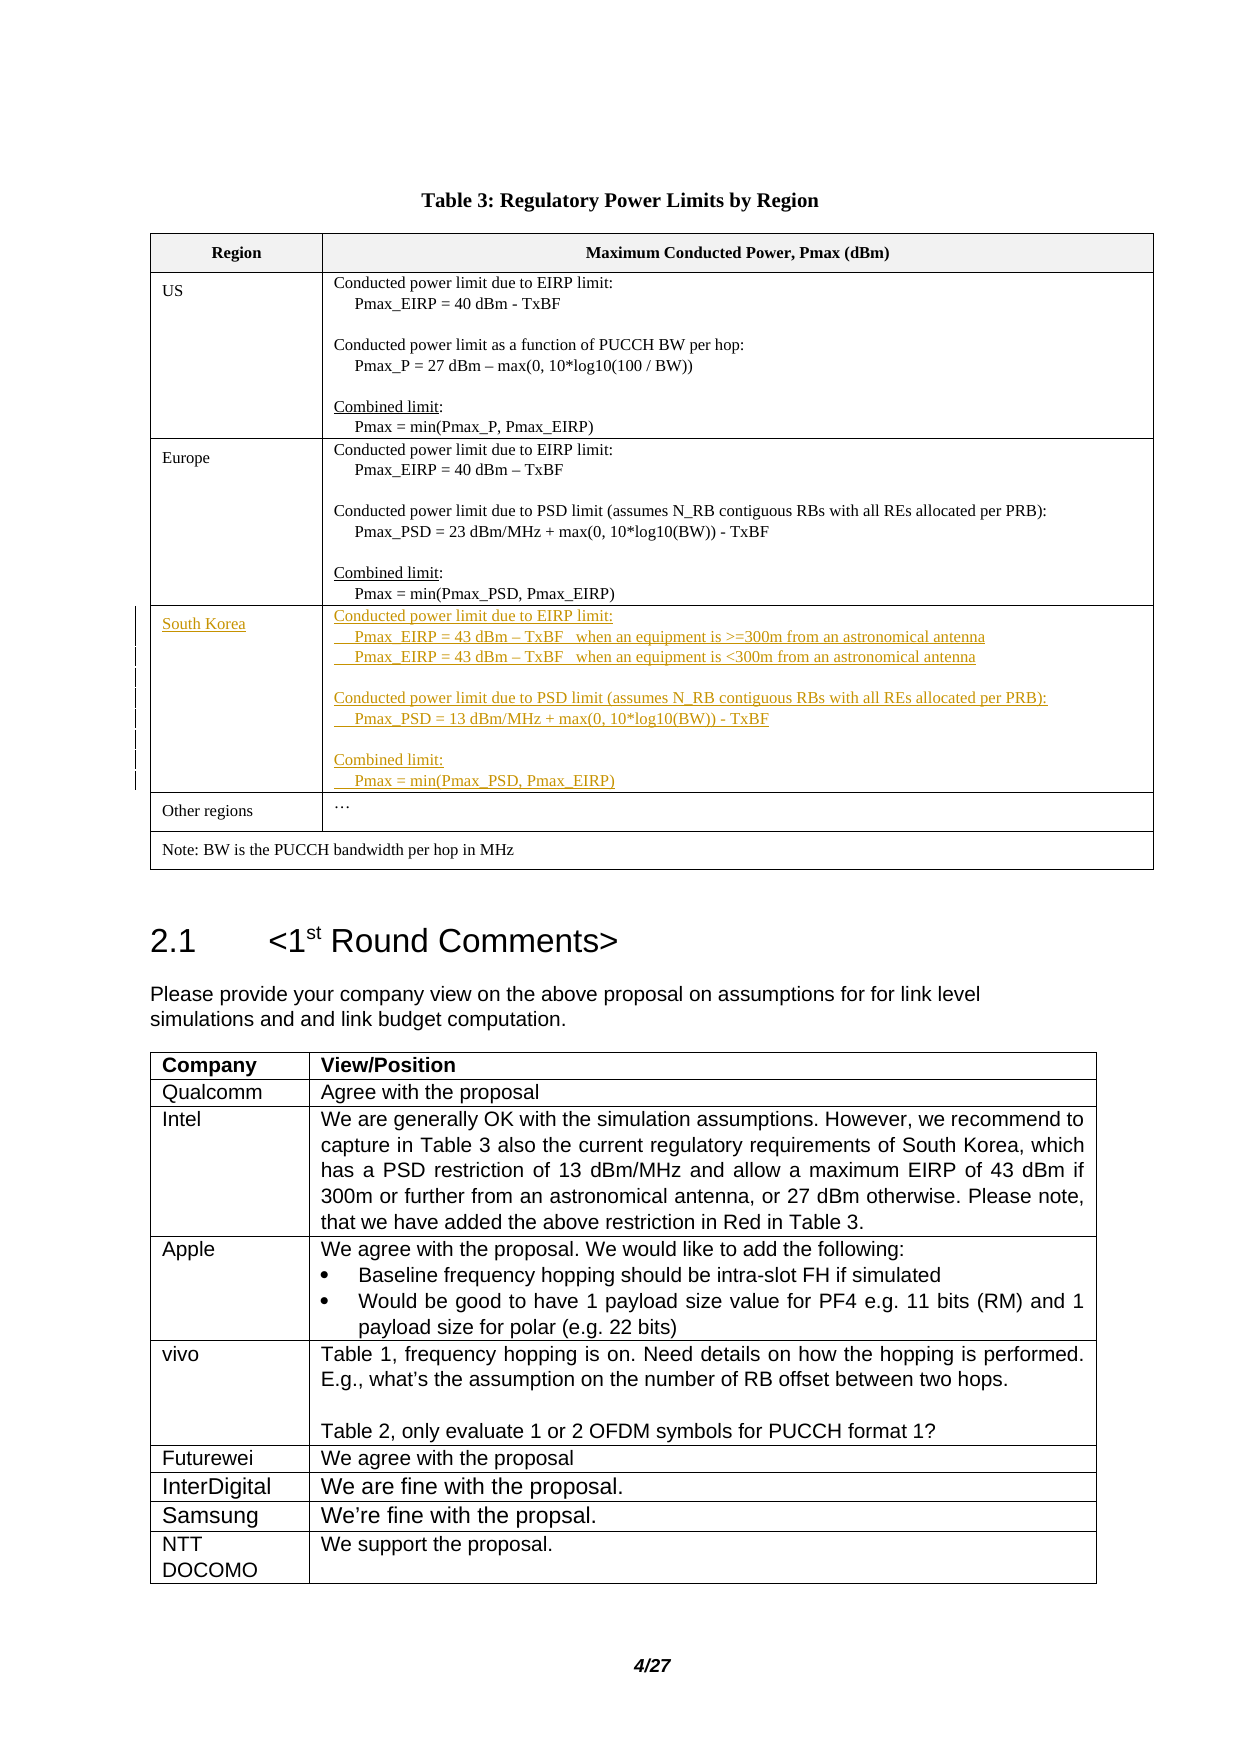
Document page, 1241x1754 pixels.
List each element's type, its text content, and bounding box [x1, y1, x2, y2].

table_cell We’re fine with the propsal. [310, 1502, 1096, 1531]
table_cell We agree with the proposal [310, 1446, 1096, 1472]
table_cell Qualcomm [151, 1080, 309, 1106]
table_cell InterDigital [151, 1473, 309, 1501]
table_header Region [151, 234, 322, 272]
table_cell We are generally OK with the simulation assumptions. However, we recommend to capture in Table 3 also the current regulatory requirements of South Korea, which has a PSD restriction of 13 dBm/MHz and allow a maximum EIRP of 43 dBm if 300m or further from an astronomical antenna, or 27 dBm otherwise. Please note, that we have added the above restriction in Red in Table 3. [310, 1107, 1096, 1236]
subtitle 2.1 <1st Round Comments> [150, 921, 1090, 960]
table_cell Other regions [151, 793, 322, 831]
table_header View/Position [310, 1053, 1096, 1079]
table_cell We agree with the proposal. We would like to add the following: Baseline frequency hopping should be intra-slot FH if simulated Would be good to have 1 payload size value for PF4 e.g. 11 bits (RM) and 1 payload size for polar (e.g. 22 bits) [310, 1237, 1096, 1340]
table_header Maximum Conducted Power, Pmax (dBm) [323, 234, 1153, 272]
table_cell Apple [151, 1237, 309, 1340]
table_cell We support the proposal. [310, 1532, 1096, 1583]
table_cell vivo [151, 1341, 309, 1445]
table_cell [323, 606, 1153, 792]
table_cell Europe [151, 439, 322, 605]
table_cell … [323, 793, 1153, 831]
table_cell Samsung [151, 1502, 309, 1531]
table_cell Futurewei [151, 1446, 309, 1472]
table_cell Note: BW is the PUCCH bandwidth per hop in MHz [151, 832, 1153, 869]
table_cell We are fine with the proposal. [310, 1473, 1096, 1501]
table_cell Table 1, frequency hopping is on. Need details on how the hopping is performed. E.g., what’s the assumption on the number of RB offset between two hops. Table 2, only evaluate 1 or 2 OFDM symbols for PUCCH format 1? [310, 1341, 1096, 1445]
table_header Company [151, 1053, 309, 1079]
table_cell Conducted power limit due to EIRP limit: Pmax_EIRP = 40 dBm - TxBF Conducted power limit as a function of PUCCH BW per hop: Pmax_P = 27 dBm – max(0, 10*log10(100 / BW)) Combined limit: Pmax = min(Pmax_P, Pmax_EIRP) [323, 273, 1153, 438]
text Please provide your company view on the above proposal on assumptions for for link level simulations and and link budget computation. [150, 981, 1090, 1031]
table_cell [151, 606, 322, 792]
text Table 3: Regulatory Power Limits by Region [150, 188, 1090, 212]
table_cell Intel [151, 1107, 309, 1236]
table_cell US [151, 273, 322, 438]
table_cell NTT DOCOMO [151, 1532, 309, 1583]
table_cell Conducted power limit due to EIRP limit: Pmax_EIRP = 40 dBm – TxBF Conducted power limit due to PSD limit (assumes N_RB contiguous RBs with all REs allocated per PRB): Pmax_PSD = 23 dBm/MHz + max(0, 10*log10(BW)) - TxBF Combined limit: Pmax = min(Pmax_PSD, Pmax_EIRP) [323, 439, 1153, 605]
table_cell Agree with the proposal [310, 1080, 1096, 1106]
